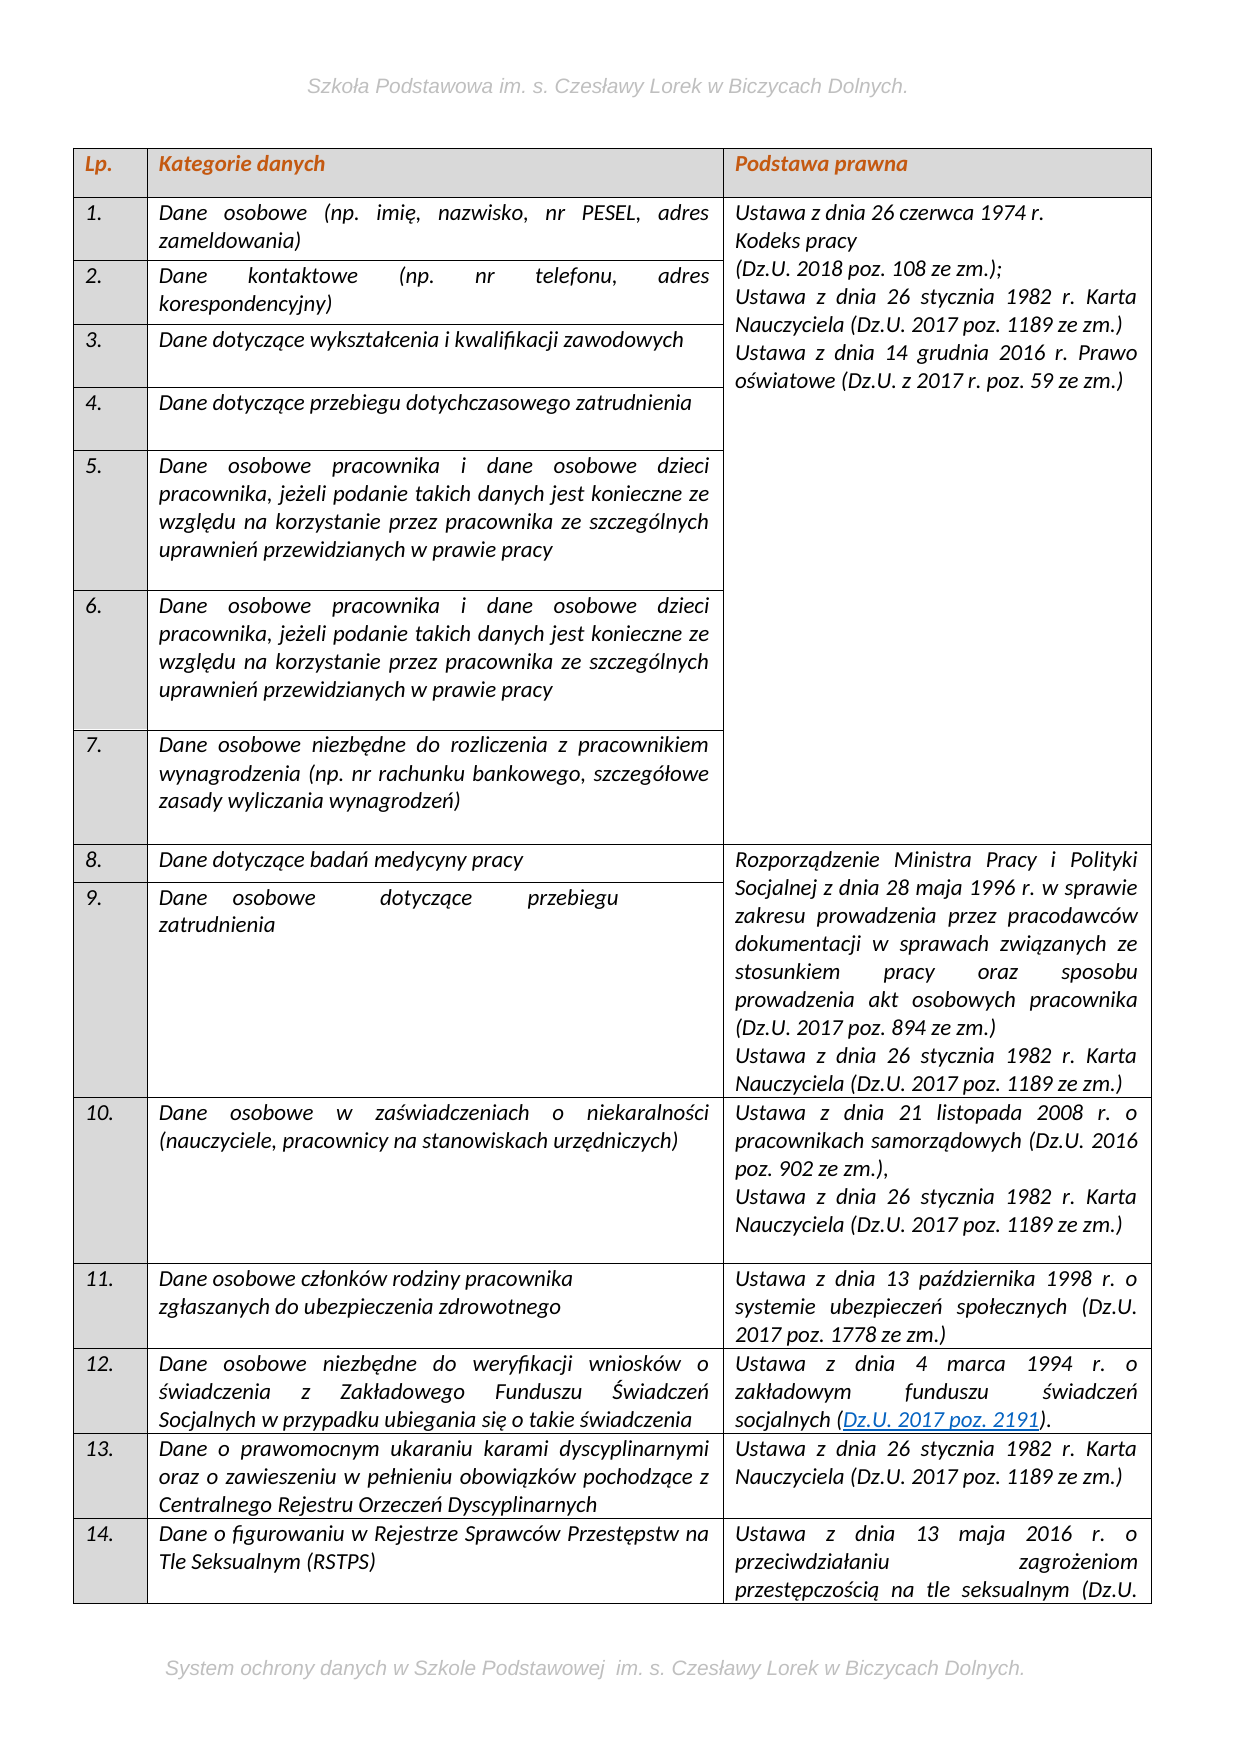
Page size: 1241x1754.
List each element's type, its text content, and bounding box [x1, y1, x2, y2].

table_header Podstawa prawna [724, 149, 1151, 197]
table_cell 4. [74, 388, 147, 450]
table_cell 2. [74, 261, 147, 324]
table_cell Dane osobowe pracownika i dane osobowe dzieci pracownika, jeżeli podanie takich danych jest konieczne ze względu na korzystanie przez pracownika ze szczególnych uprawnień przewidzianych w prawie pracy [148, 591, 723, 729]
table_cell Dane dotyczące badań medycyny pracy [148, 845, 723, 882]
table_cell 13. [74, 1434, 147, 1518]
table_cell 14. [74, 1519, 147, 1603]
table_cell Dane o prawomocnym ukaraniu karami dyscyplinarnymi oraz o zawieszeniu w pełnieniu obowiązków pochodzące z Centralnego Rejestru Orzeczeń Dyscyplinarnych [148, 1434, 723, 1518]
table_cell 10. [74, 1098, 147, 1263]
table_cell 11. [74, 1264, 147, 1348]
table_cell 12. [74, 1349, 147, 1433]
table_cell Ustawa z dnia 13 października 1998 r. o systemie ubezpieczeń społecznych (Dz.U. 2017 poz. 1778 ze zm.) [724, 1264, 1151, 1348]
table_cell 5. [74, 451, 147, 590]
table_cell Dane osobowe niezbędne do weryfikacji wniosków o świadczenia z Zakładowego Funduszu Świadczeń Socjalnych w przypadku ubiegania się o takie świadczenia [148, 1349, 723, 1433]
table_cell 1. [74, 198, 147, 260]
table_cell 3. [74, 325, 147, 387]
table_cell 6. [74, 591, 147, 729]
table_cell Ustawa z dnia 26 czerwca 1974 r. Kodeks pracy (Dz.U. 2018 poz. 108 ze zm.); Ustawa z dnia 26 stycznia 1982 r. Karta Nauczyciela (Dz.U. 2017 poz. 1189 ze zm.) Ustawa z dnia 14 grudnia 2016 r. Prawo oświatowe (Dz.U. z 2017 r. poz. 59 ze zm.) [724, 198, 1151, 844]
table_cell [724, 1519, 1151, 1603]
table_cell Dane kontaktowe (np. nr telefonu, adres korespondencyjny) [148, 261, 723, 324]
table_cell Ustawa z dnia 21 listopada 2008 r. o pracownikach samorządowych (Dz.U. 2016 poz. 902 ze zm.), Ustawa z dnia 26 stycznia 1982 r. Karta Nauczyciela (Dz.U. 2017 poz. 1189 ze zm.) [724, 1098, 1151, 1263]
table_cell Dane dotyczące przebiegu dotychczasowego zatrudnienia [148, 388, 723, 450]
table_cell 9. [74, 883, 147, 1097]
table_cell Ustawa z dnia 4 marca 1994 r. o zakładowym funduszu świadczeń socjalnych (Dz.U. 2017 poz. 2191). [724, 1349, 1151, 1433]
table_cell Ustawa z dnia 26 stycznia 1982 r. Karta Nauczyciela (Dz.U. 2017 poz. 1189 ze zm.) [724, 1434, 1151, 1518]
table_cell Dane osobowe dotyczące przebiegu zatrudnienia [148, 883, 723, 1097]
table_cell Dane osobowe (np. imię, nazwisko, nr PESEL, adres zameldowania) [148, 198, 723, 260]
table_cell Dane osobowe w zaświadczeniach o niekaralności (nauczyciele, pracownicy na stanowiskach urzędniczych) [148, 1098, 723, 1263]
table_cell 7. [74, 731, 147, 844]
table_cell 8. [74, 845, 147, 882]
table_cell Dane dotyczące wykształcenia i kwalifikacji zawodowych [148, 325, 723, 387]
table_cell Dane osobowe członków rodziny pracownika zgłaszanych do ubezpieczenia zdrowotnego [148, 1264, 723, 1348]
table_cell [148, 1519, 723, 1603]
table_cell Dane osobowe niezbędne do rozliczenia z pracownikiem wynagrodzenia (np. nr rachunku bankowego, szczegółowe zasady wyliczania wynagrodzeń) [148, 731, 723, 844]
table_header Kategorie danych [148, 149, 723, 197]
table_header Lp. [74, 149, 147, 197]
table_cell Dane osobowe pracownika i dane osobowe dzieci pracownika, jeżeli podanie takich danych jest konieczne ze względu na korzystanie przez pracownika ze szczególnych uprawnień przewidzianych w prawie pracy [148, 451, 723, 590]
table_cell Rozporządzenie Ministra Pracy i Polityki Socjalnej z dnia 28 maja 1996 r. w sprawie zakresu prowadzenia przez pracodawców dokumentacji w sprawach związanych ze stosunkiem pracy oraz sposobu prowadzenia akt osobowych pracownika (Dz.U. 2017 poz. 894 ze zm.) Ustawa z dnia 26 stycznia 1982 r. Karta Nauczyciela (Dz.U. 2017 poz. 1189 ze zm.) [724, 845, 1151, 1097]
